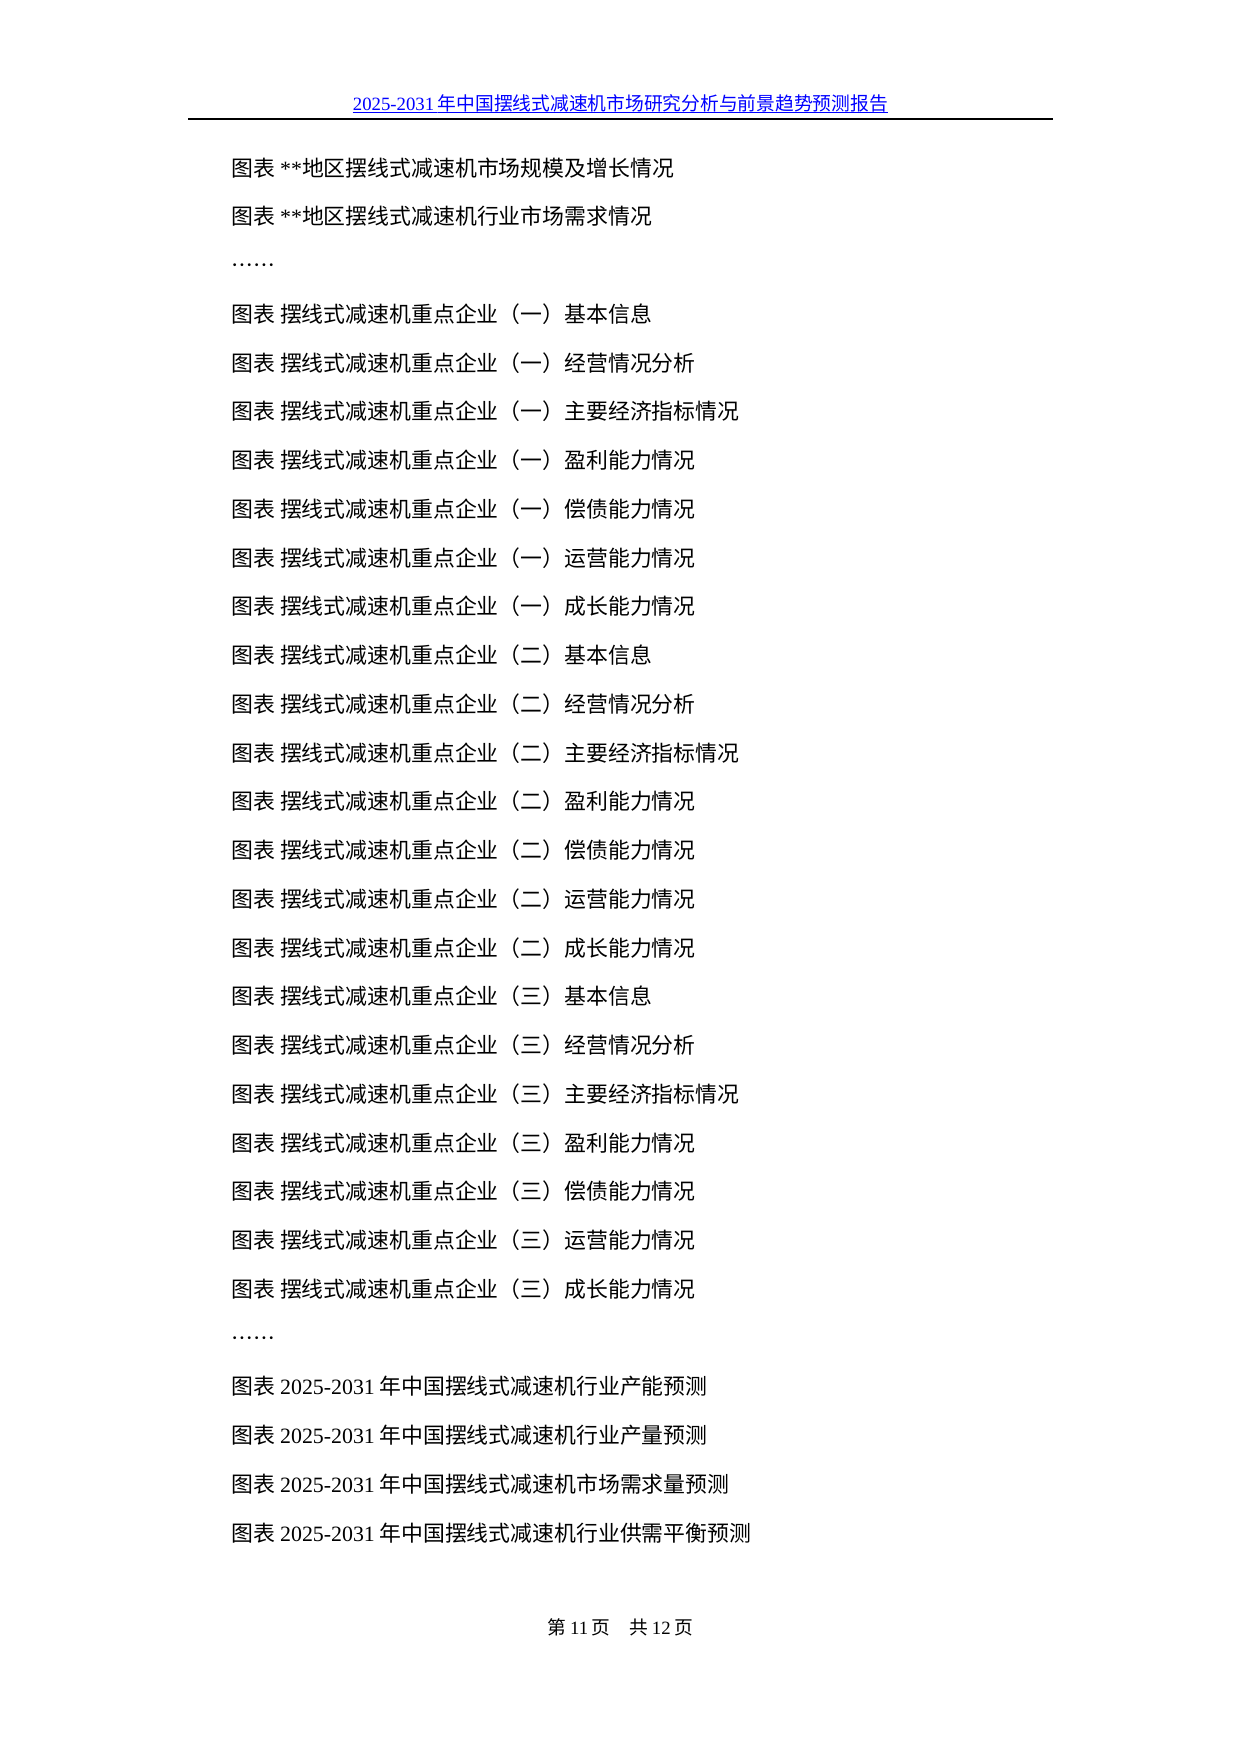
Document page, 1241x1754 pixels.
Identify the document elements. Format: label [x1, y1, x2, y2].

text [187, 150, 1053, 1548]
